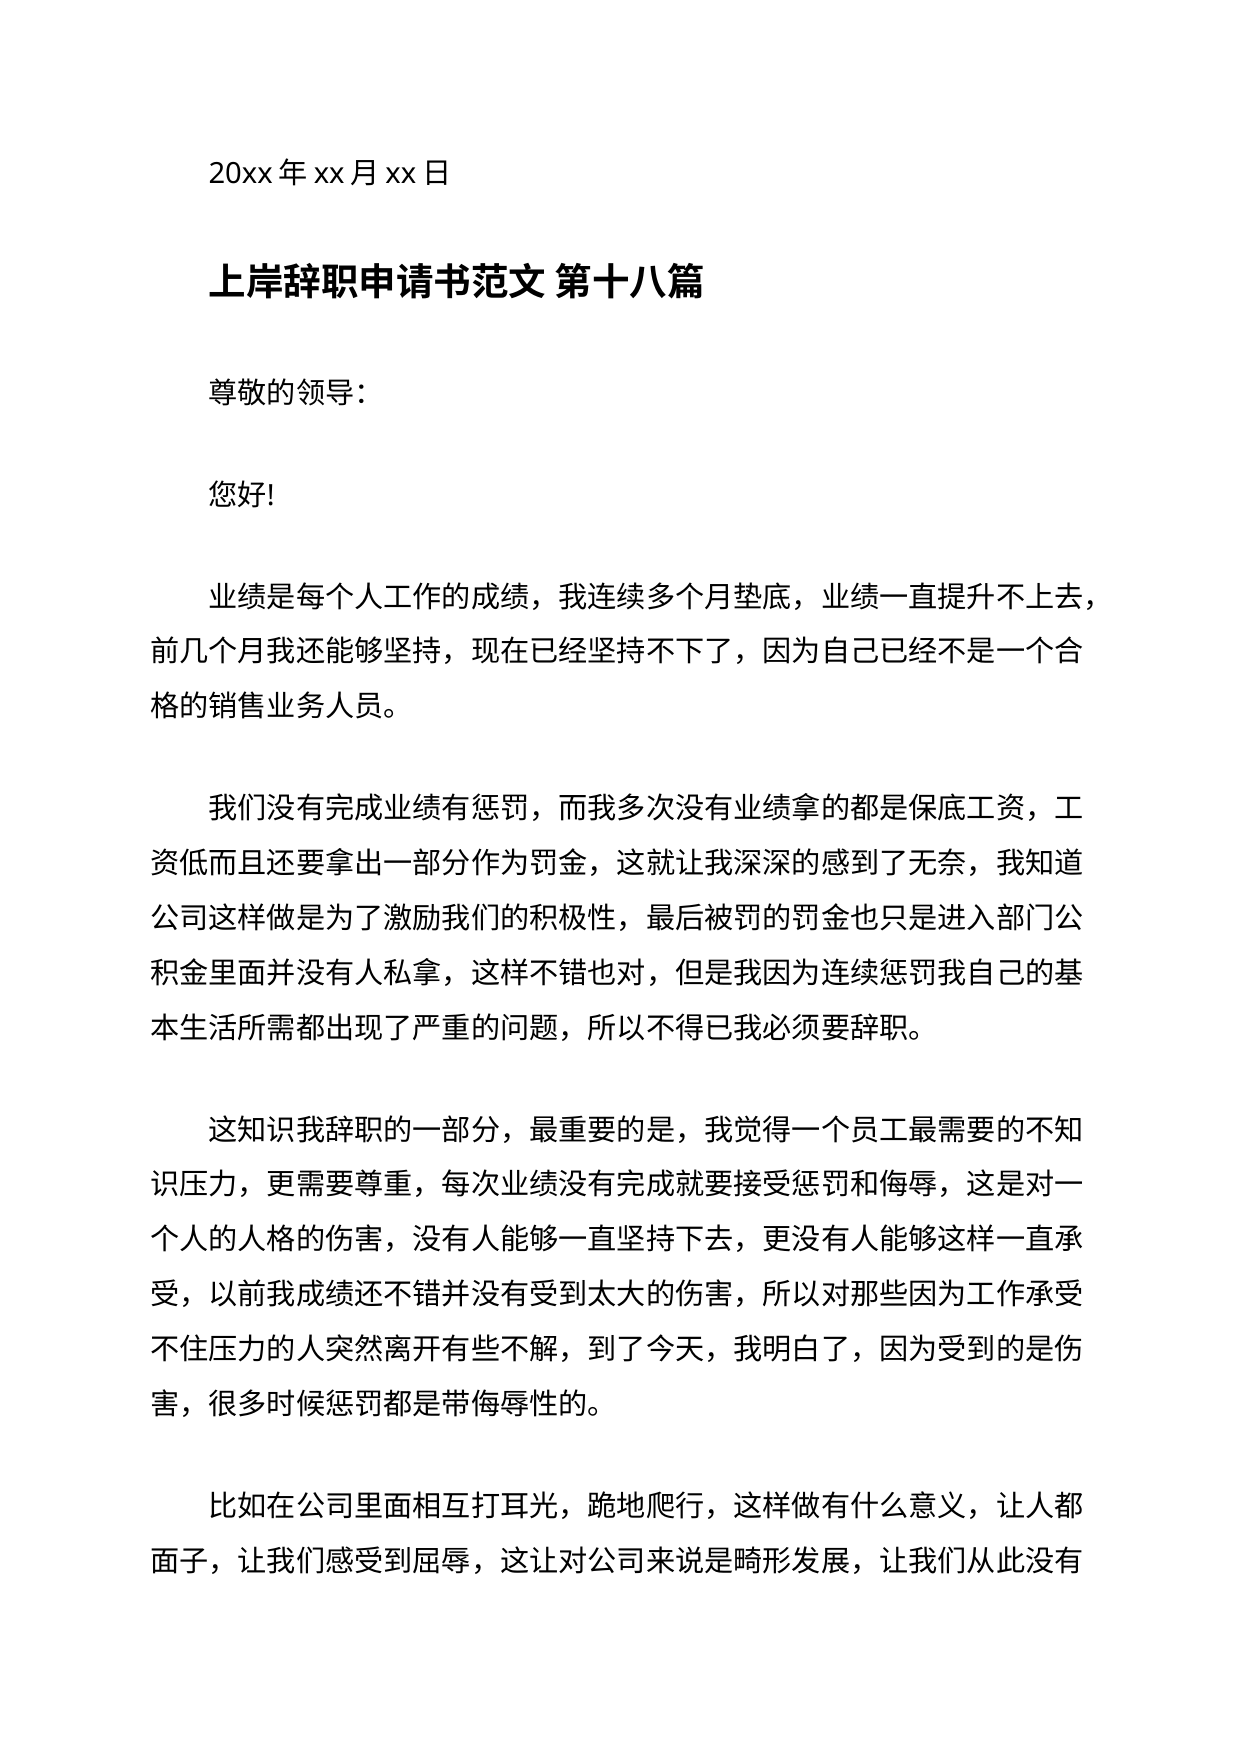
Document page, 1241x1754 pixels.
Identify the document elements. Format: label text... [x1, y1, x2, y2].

text 尊敬的领导： [150, 369, 1090, 412]
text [150, 1482, 1090, 1579]
text 这知识我辞职的一部分，最重要的是，我觉得一个员工最需要的不知识压力，更需要尊重，每次业绩没有完成就要接受惩罚和侮辱，这是对一个人的人格的伤害，没有人能够一直坚持下去，更没有人能够这样一直承受，以前我成绩还不错并没有受到太大的伤害，所以对那些因为工作承受不住压力的人突然离开有些不解，到了今天，我明白了，因为受到的是伤害，很多时候惩罚都是带侮辱性的。 [150, 1106, 1090, 1423]
text 您好! [150, 471, 1090, 513]
text 20xx年xx月xx日 [150, 150, 1090, 192]
text 我们没有完成业绩有惩罚，而我多次没有业绩拿的都是保底工资，工资低而且还要拿出一部分作为罚金，这就让我深深的感到了无奈，我知道公司这样做是为了激励我们的积极性，最后被罚的罚金也只是进入部门公积金里面并没有人私拿，这样不错也对，但是我因为连续惩罚我自己的基本生活所需都出现了严重的问题，所以不得已我必须要辞职。 [150, 785, 1090, 1047]
text 上岸辞职申请书范文 第十八篇 [150, 252, 1090, 306]
text 业绩是每个人工作的成绩，我连续多个月垫底，业绩一直提升不上去，前几个月我还能够坚持，现在已经坚持不下了，因为自己已经不是一个合格的销售业务人员。 [150, 573, 1090, 725]
